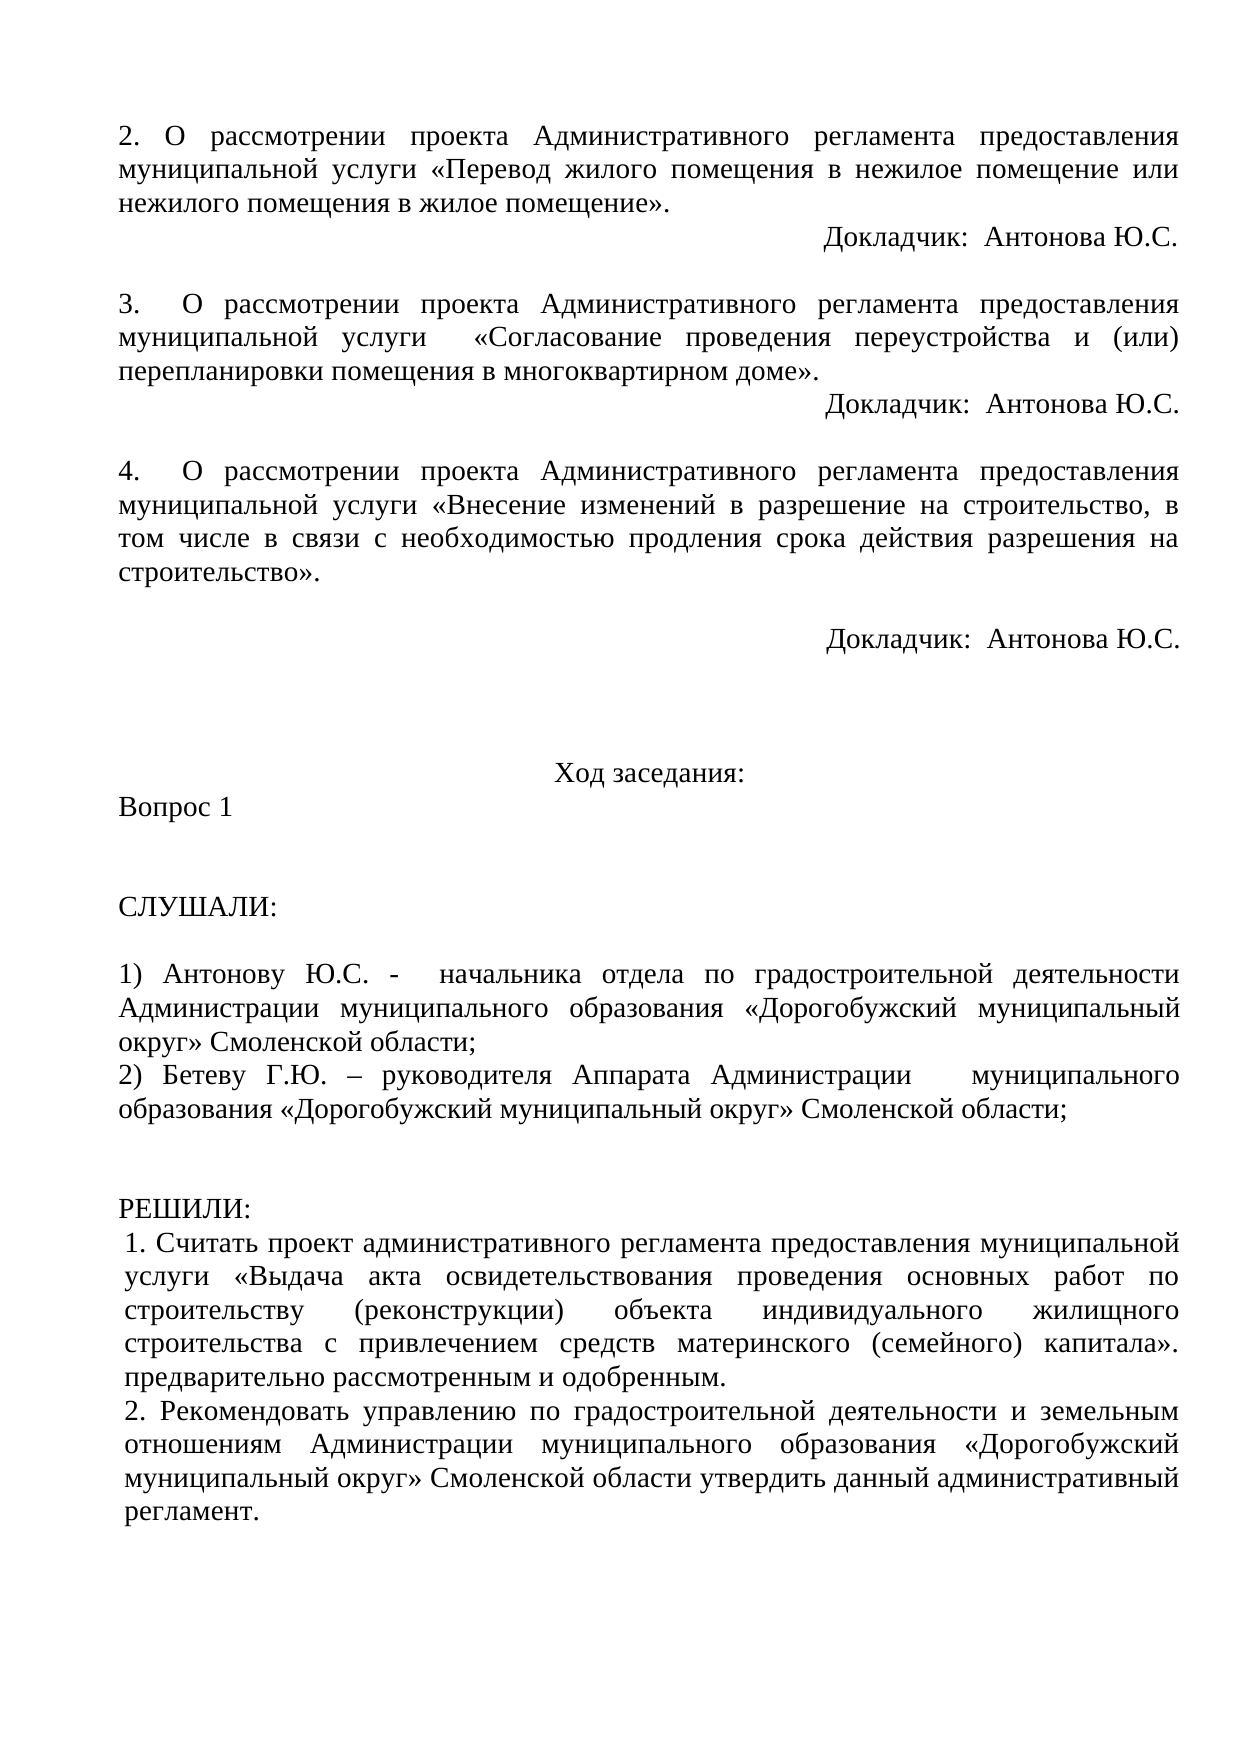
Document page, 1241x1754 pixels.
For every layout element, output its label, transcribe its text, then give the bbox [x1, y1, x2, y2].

text 1. Считать проект административного регламента предоставления муниципальной услуги «Выдача акта освидетельствования проведения основных работ по строительству (реконструкции) объекта индивидуального жилищного строительства с привлечением средств материнского (семейного) капитала». предварительно рассмотренным и одобренным. [124, 1225, 1181, 1393]
text Ход заседания: [118, 755, 1181, 789]
text РЕШИЛИ: [118, 1191, 1181, 1225]
text 2) Бетеву Г.Ю. – руководителя Аппарата Администрации муниципального образования «Дорогобужский муниципальный округ» Смоленской области; [118, 1057, 1181, 1124]
text СЛУШАЛИ: [118, 889, 1181, 923]
text Вопрос 1 [118, 789, 1181, 822]
text Докладчик: Антонова Ю.С. [118, 621, 1181, 655]
text 1) Антонову Ю.С. - начальника отдела по градостроительной деятельности Администрации муниципального образования «Дорогобужский муниципальный округ» Смоленской области; [118, 957, 1181, 1057]
text 4. О рассмотрении проекта Административного регламента предоставления муниципальной услуги «Внесение изменений в разрешение на строительство, в том числе в связи с необходимостью продления срока действия разрешения на строительство». [118, 453, 1181, 588]
text 2. О рассмотрении проекта Административного регламента предоставления муниципальной услуги «Перевод жилого помещения в нежилое помещение или нежилого помещения в жилое помещение». [118, 118, 1181, 219]
text Докладчик: Антонова Ю.С. [118, 219, 1181, 252]
text 3. О рассмотрении проекта Административного регламента предоставления муниципальной услуги «Согласование проведения переустройства и (или) перепланировки помещения в многоквартирном доме». [118, 286, 1181, 386]
text Докладчик: Антонова Ю.С. [118, 386, 1181, 420]
text 2. Рекомендовать управлению по градостроительной деятельности и земельным отношениям Администрации муниципального образования «Дорогобужский муниципальный округ» Смоленской области утвердить данный административный регламент. [124, 1393, 1181, 1527]
